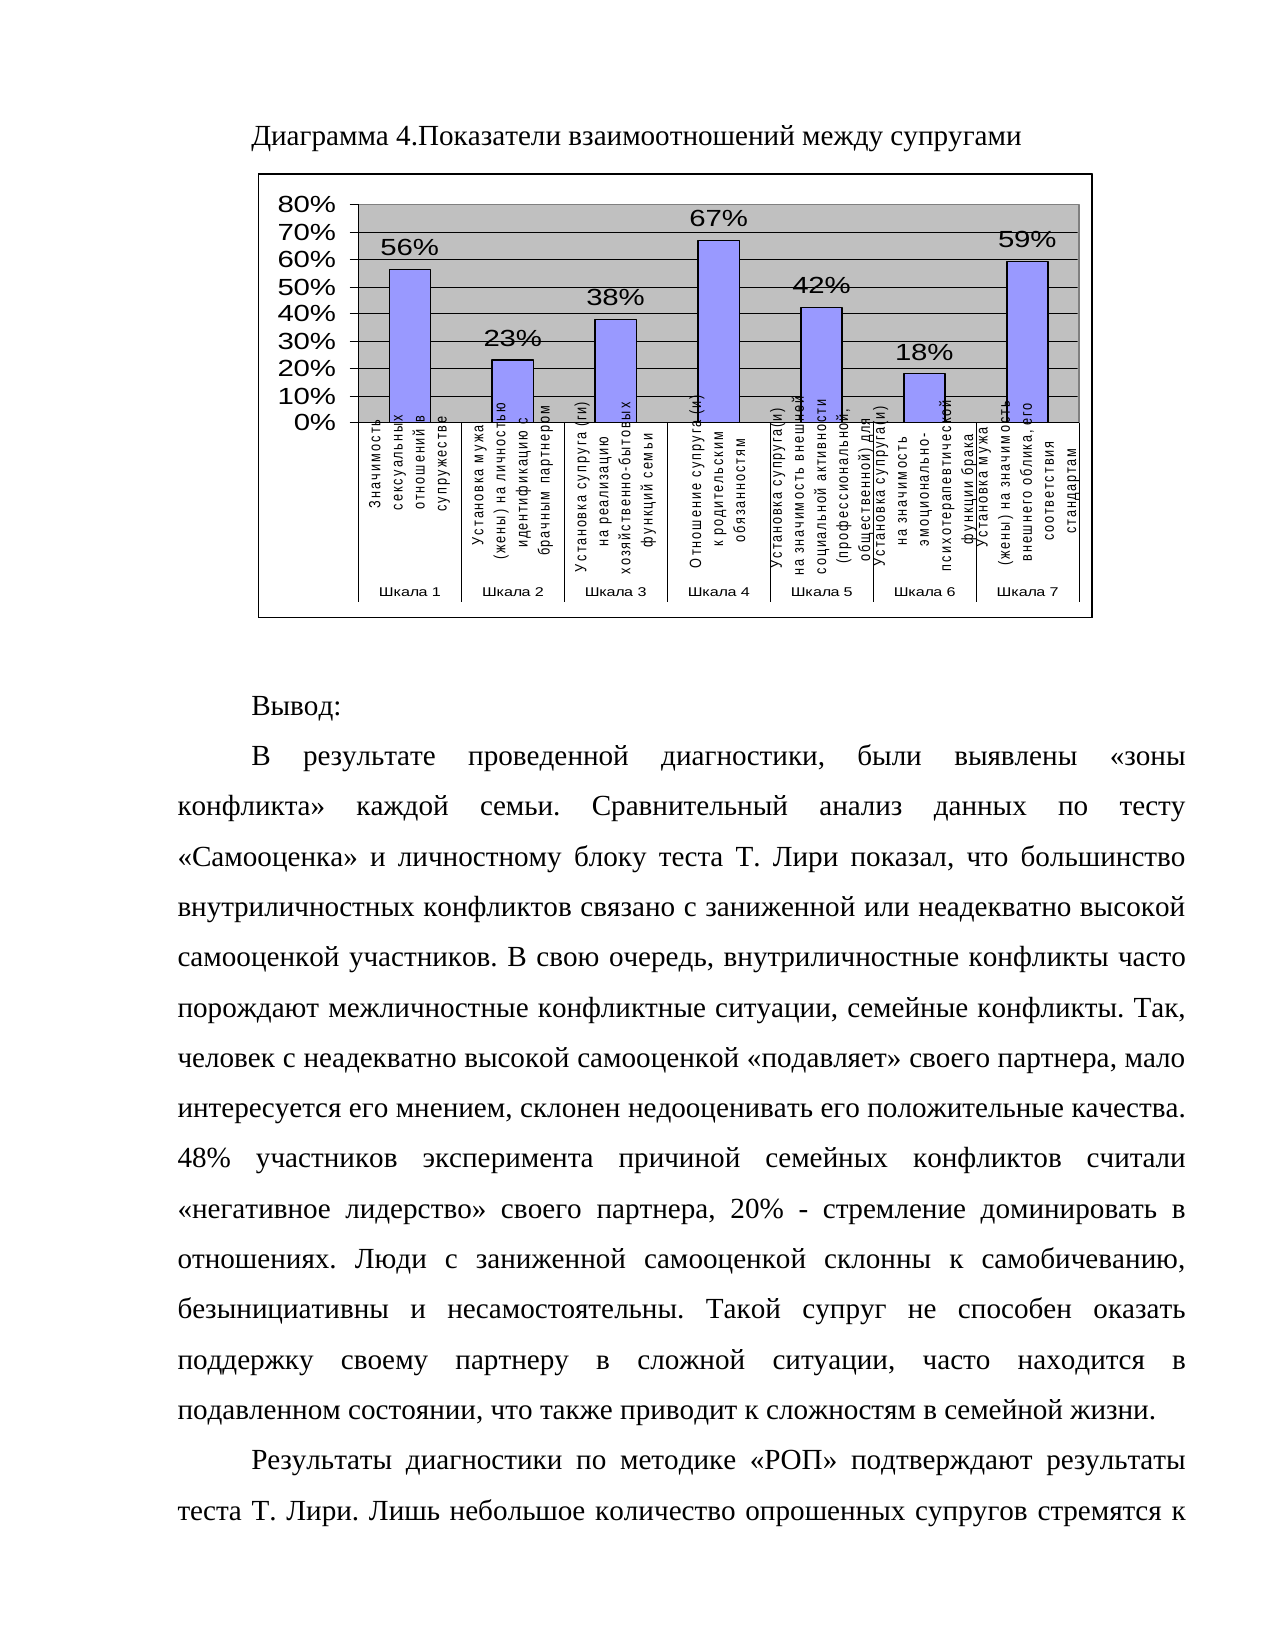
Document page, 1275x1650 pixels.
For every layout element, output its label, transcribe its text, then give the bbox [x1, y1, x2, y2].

text Вывод: [177, 688, 1186, 721]
text В результате проведенной диагностики, были выявлены «зоны конфликта» каждой семьи. Сравнительный анализ данных по тесту «Самооценка» и личностному блоку теста Т. Лири показал, что большинство внутриличностных конфликтов связано с заниженной или неадекватно высокой самооценкой участников. В свою очередь, внутриличностные конфликты часто порождают межличностные конфликтные ситуации, семейные конфликты. Так, человек с неадекватно высокой самооценкой «подавляет» своего партнера, мало интересуется его мнением, склонен недооценивать его положительные качества. 48% участников эксперимента причиной семейных конфликтов считали «негативное лидерство» своего партнера, 20% - стремление доминировать в отношениях. Люди с заниженной самооценкой склонны к самобичеванию, безынициативны и несамостоятельны. Такой супруг не способен оказать поддержку своему партнеру в сложной ситуации, часто находится в подавленном состоянии, что также приводит к сложностям в семейной жизни. [177, 738, 1186, 1426]
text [177, 1442, 1186, 1526]
text Диаграмма 4.Показатели взаимоотношений между супругами [177, 118, 1186, 152]
